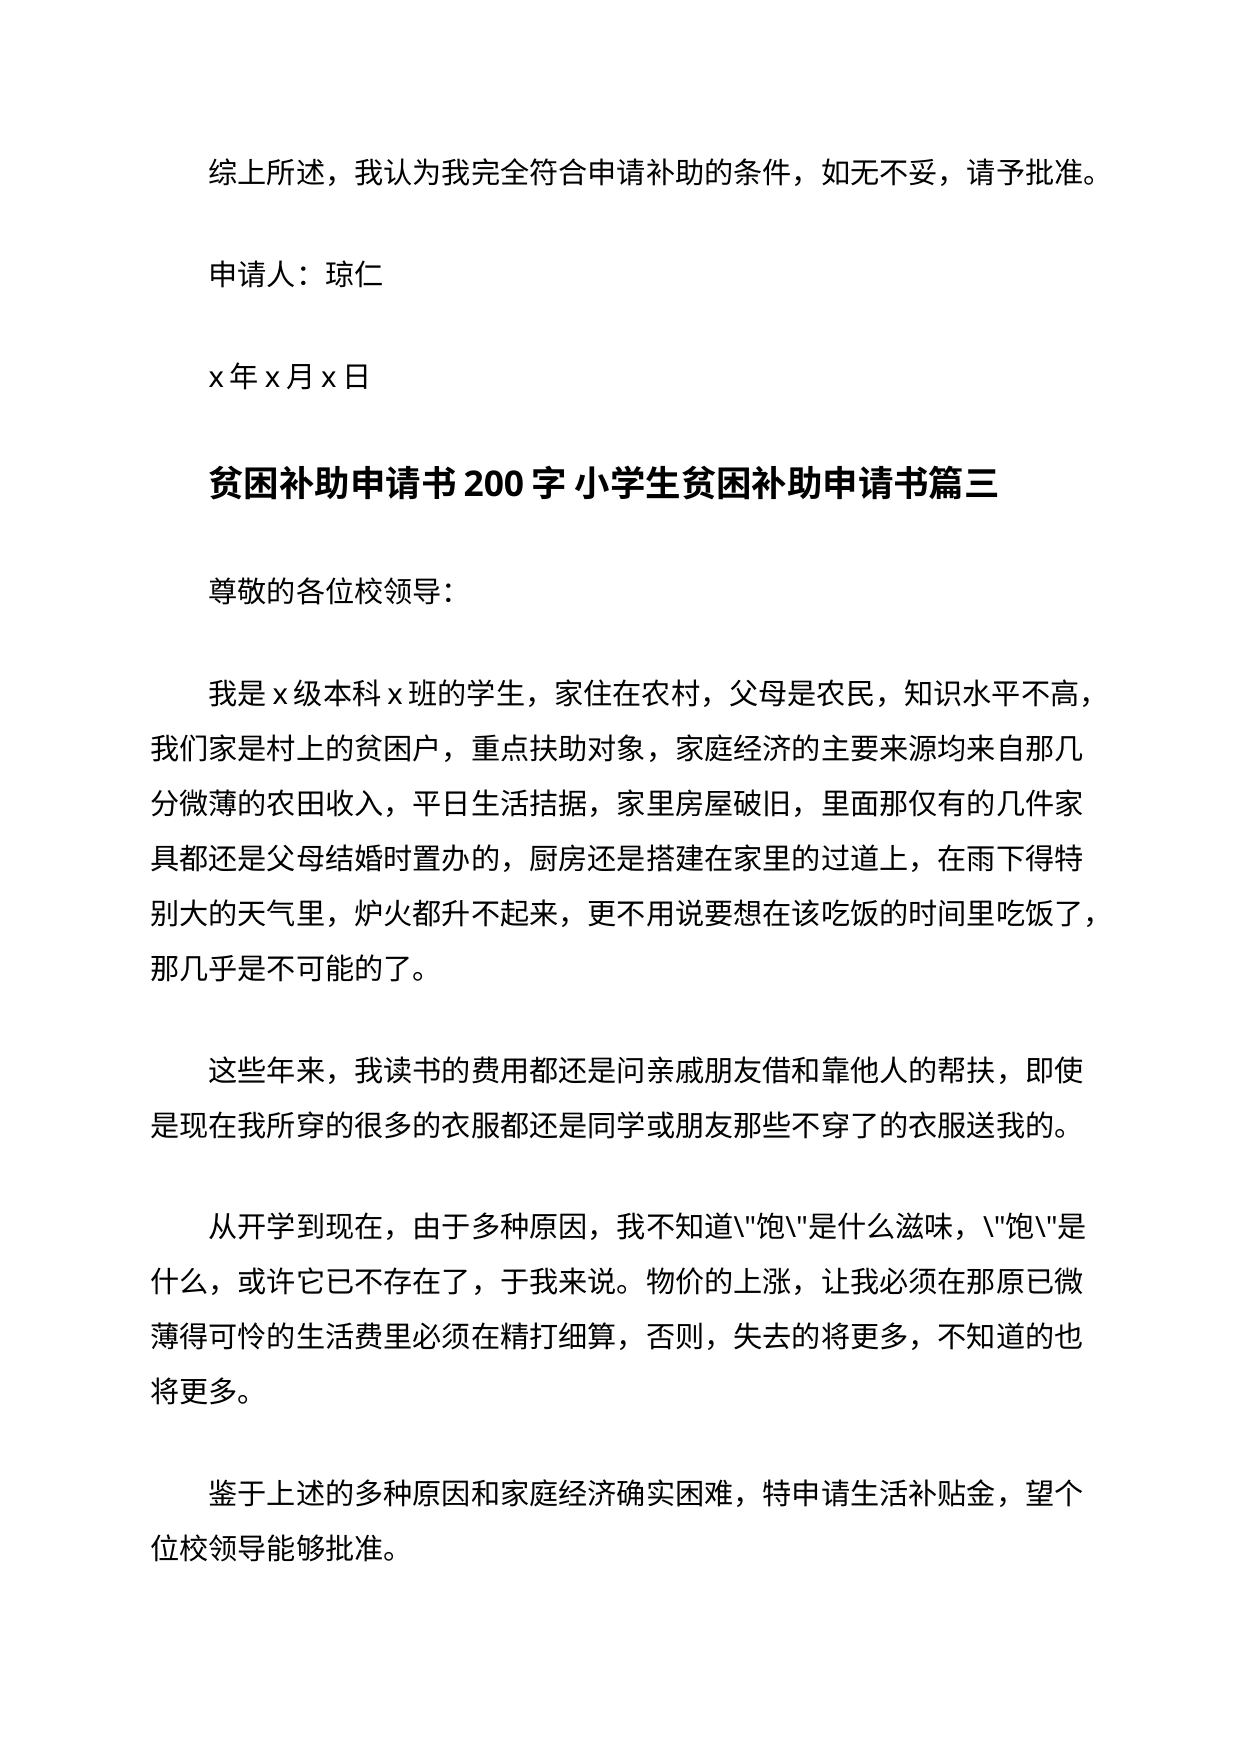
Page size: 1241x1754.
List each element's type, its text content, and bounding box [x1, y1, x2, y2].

text 尊敬的各位校领导： [150, 569, 1090, 611]
text 这些年来，我读书的费用都还是问亲戚朋友借和靠他人的帮扶，即使是现在我所穿的很多的衣服都还是同学或朋友那些不穿了的衣服送我的。 [150, 1047, 1090, 1144]
text 综上所述，我认为我完全符合申请补助的条件，如无不妥，请予批准。 [150, 150, 1090, 192]
text 我是x级本科x班的学生，家住在农村，父母是农民，知识水平不高，我们家是村上的贫困户，重点扶助对象，家庭经济的主要来源均来自那几分微薄的农田收入，平日生活拮据，家里房屋破旧，里面那仅有的几件家具都还是父母结婚时置办的，厨房还是搭建在家里的过道上，在雨下得特别大的天气里，炉火都升不起来，更不用说要想在该吃饭的时间里吃饭了，那几乎是不可能的了。 [150, 671, 1090, 988]
text 贫困补助申请书200字 小学生贫困补助申请书篇三 [150, 456, 1090, 507]
text 从开学到现在，由于多种原因，我不知道\"饱\"是什么滋味，\"饱\"是什么，或许它已不存在了，于我来说。物价的上涨，让我必须在那原已微薄得可怜的生活费里必须在精打细算，否则，失去的将更多，不知道的也将更多。 [150, 1204, 1090, 1411]
text 申请人：琼仁 [150, 252, 1090, 294]
text x年x月x日 [150, 353, 1090, 396]
text 鉴于上述的多种原因和家庭经济确实困难，特申请生活补贴金，望个位校领导能够批准。 [150, 1470, 1090, 1568]
